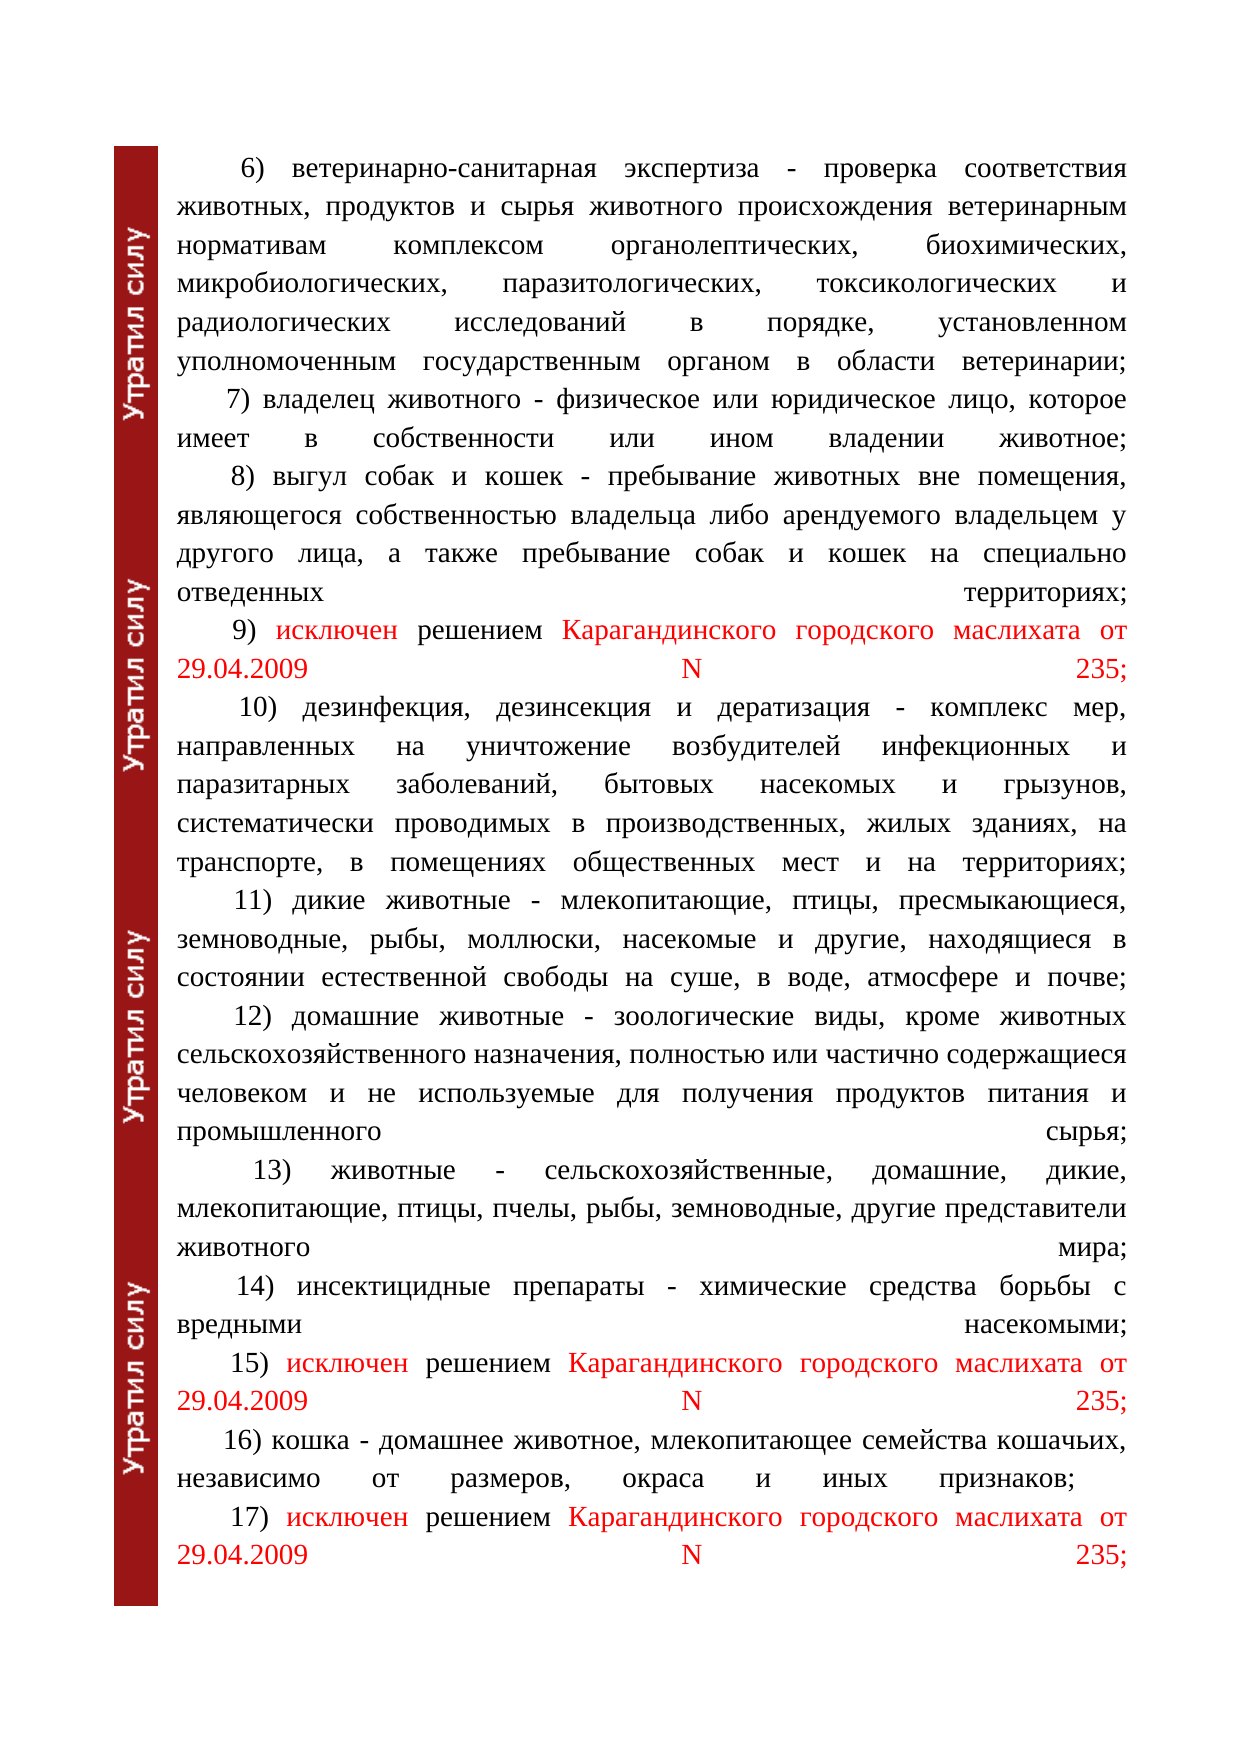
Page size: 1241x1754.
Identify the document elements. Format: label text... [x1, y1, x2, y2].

picture [114, 1571, 158, 1606]
picture [114, 146, 158, 150]
